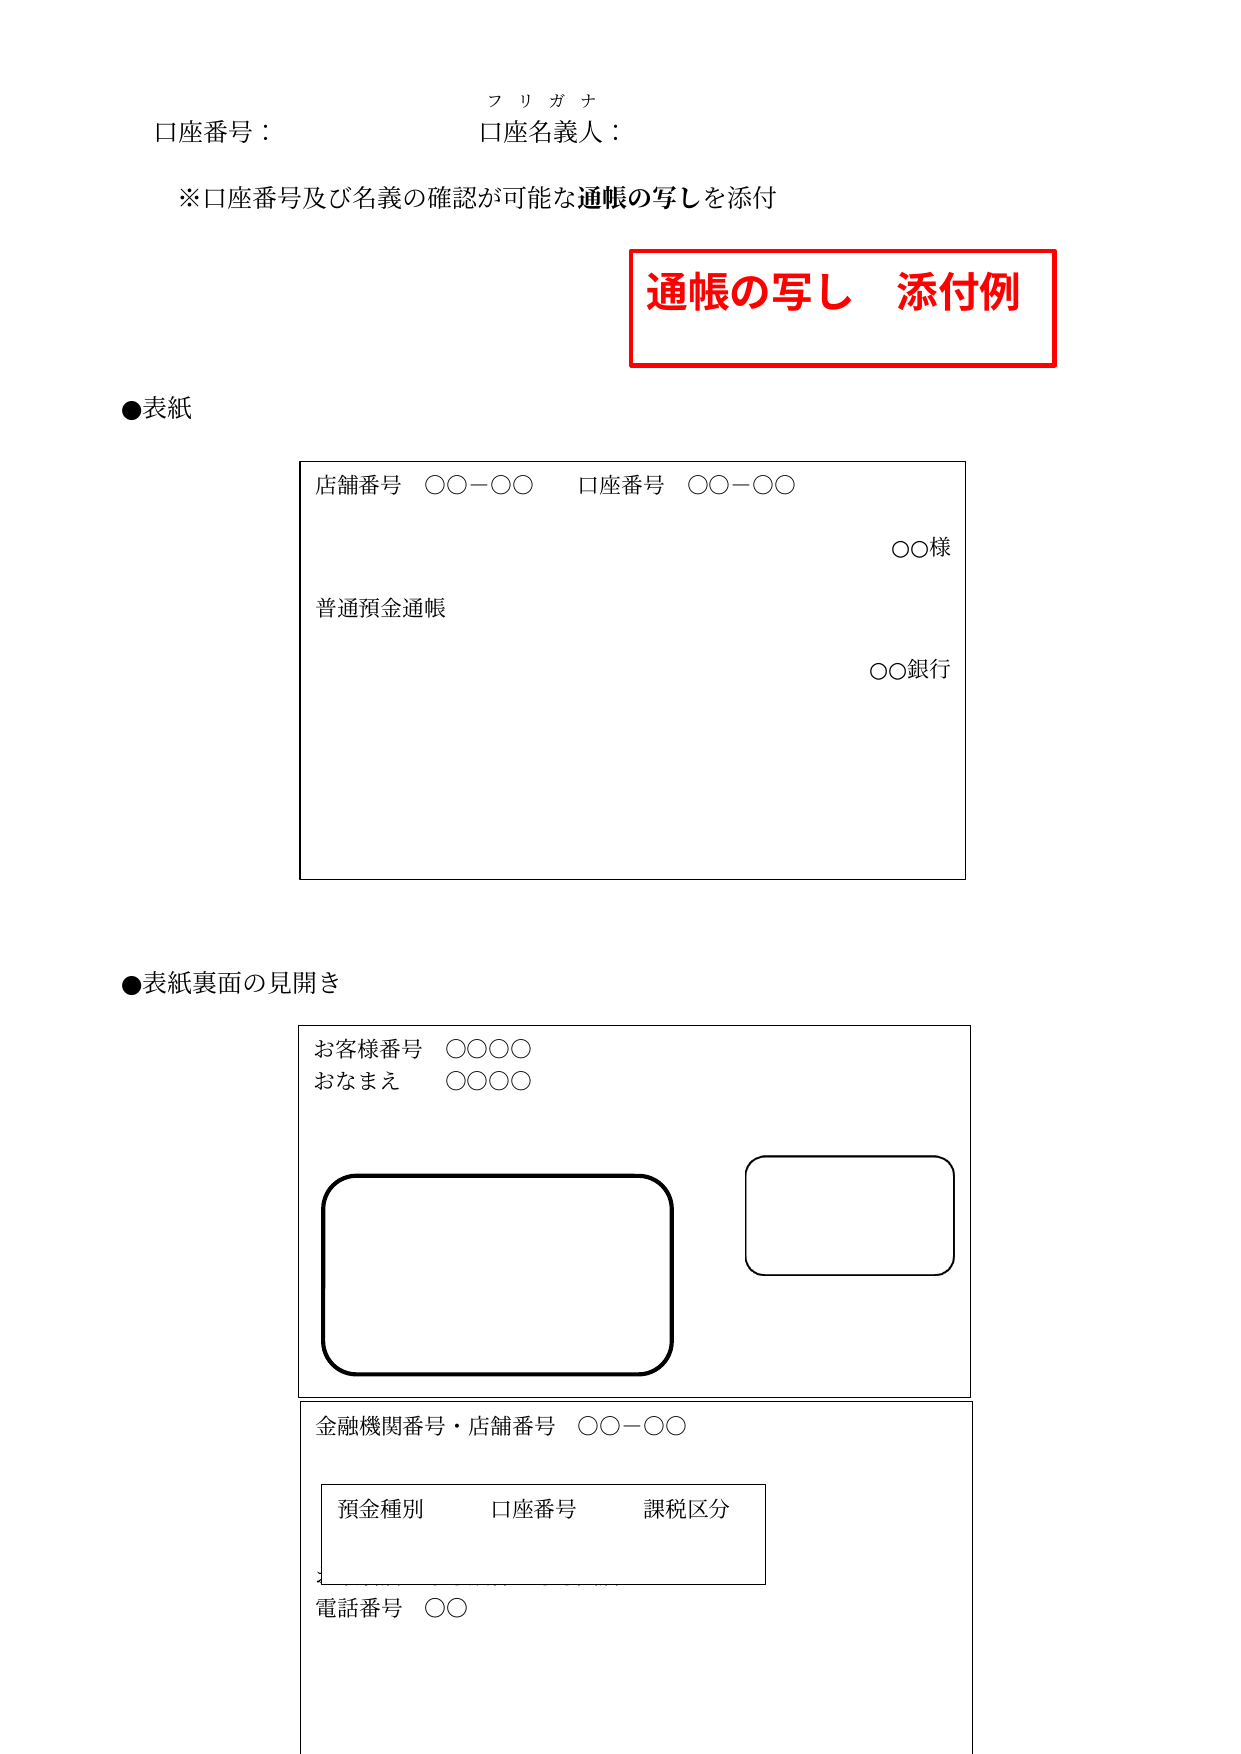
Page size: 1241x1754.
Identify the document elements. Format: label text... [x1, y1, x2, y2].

text ※口座番号及び名義の確認が可能な通帳の写しを添付 [121, 171, 1122, 223]
text ●表紙 [121, 380, 1122, 432]
text 口座番号： ： [121, 66, 1122, 171]
text ●表紙裏面の見開き [121, 955, 1122, 1008]
